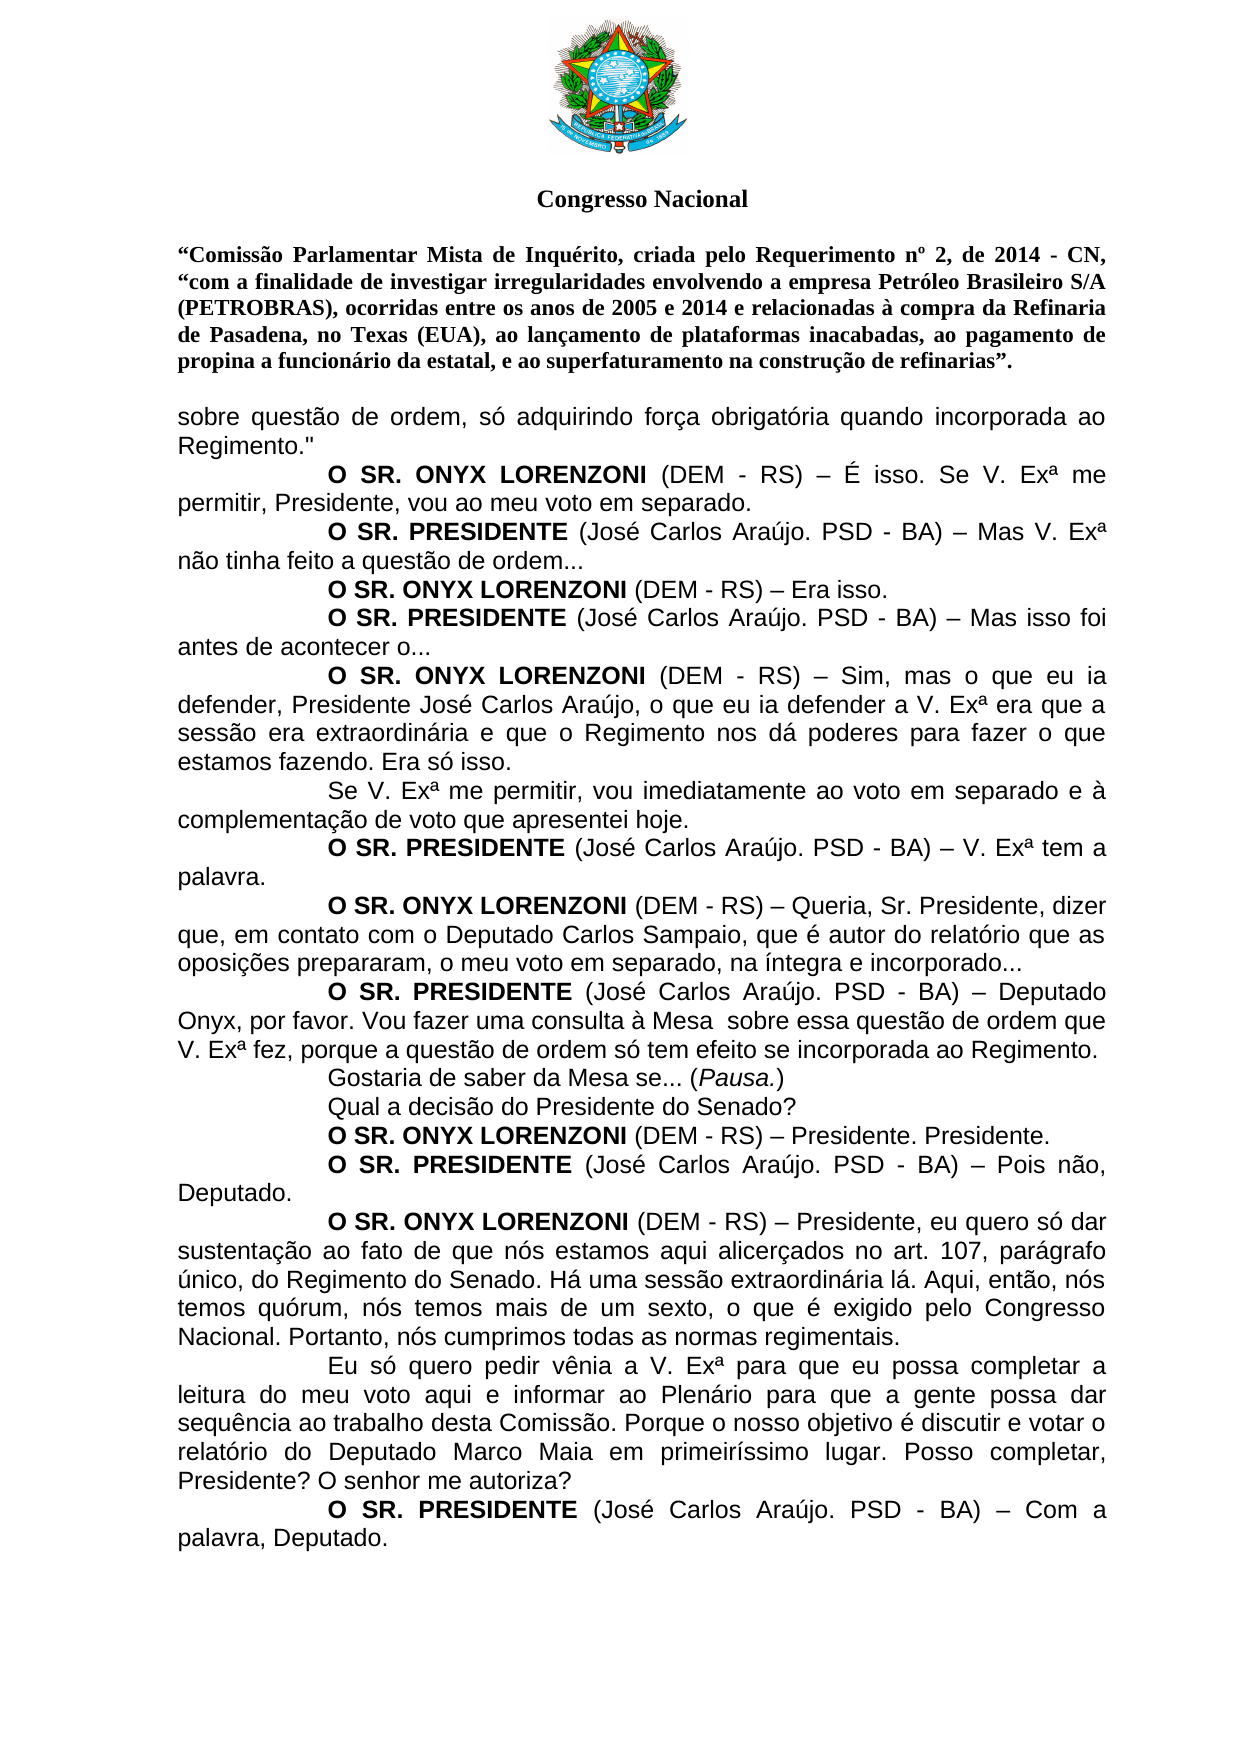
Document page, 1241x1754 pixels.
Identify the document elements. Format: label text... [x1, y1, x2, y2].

text O SR. PRESIDENTE (José Carlos Araújo. PSD - BA) – Deputado Onyx, por favor. Vou fazer uma consulta à Mesa sobre essa questão de ordem que V. Exª fez, porque a questão de ordem só tem efeito se incorporada ao Regimento. [177, 977, 1107, 1063]
picture [547, 18, 689, 156]
text Eu só quero pedir vênia a V. Exª para que eu possa completar a leitura do meu voto aqui e informar ao Plenário para que a gente possa dar sequência ao trabalho desta Comissão. Porque o nosso objetivo é discutir e votar o relatório do Deputado Marco Maia em primeiríssimo lugar. Posso completar, Presidente? O senhor me autoriza? [177, 1351, 1107, 1494]
text Se V. Exª me permitir, vou imediatamente ao voto em separado e à complementação de voto que apresentei hoje. [177, 776, 1107, 833]
text O SR. PRESIDENTE (José Carlos Araújo. PSD - BA) – Mas isso foi antes de acontecer o... [177, 603, 1107, 661]
text O SR. ONYX LORENZONI (DEM - RS) – Queria, Sr. Presidente, dizer que, em contato com o Deputado Carlos Sampaio, que é autor do relatório que as oposições prepararam, o meu voto em separado, na íntegra e incorporado... [177, 891, 1107, 977]
text O SR. ONYX LORENZONI (DEM - RS) – Era isso. [177, 574, 1107, 603]
text O SR. ONYX LORENZONI (DEM - RS) – É isso. Se V. Exª me permitir, Presidente, vou ao meu voto em separado. [177, 459, 1107, 517]
text O SR. PRESIDENTE (José Carlos Araújo. PSD - BA) – V. Exª tem a palavra. [177, 833, 1107, 891]
text O SR. ONYX LORENZONI (DEM - RS) – Presidente. Presidente. [177, 1121, 1107, 1149]
text Gostaria de saber da Mesa se... (Pausa.) [177, 1063, 1107, 1092]
text Qual a decisão do Presidente do Senado? [177, 1092, 1107, 1121]
text O SR. PRESIDENTE (José Carlos Araújo. PSD - BA) – Pois não, Deputado. [177, 1149, 1107, 1207]
text O SR. ONYX LORENZONI (DEM - RS) – Presidente, eu quero só dar sustentação ao fato de que nós estamos aqui alicerçados no art. 107, parágrafo único, do Regimento do Senado. Há uma sessão extraordinária lá. Aqui, então, nós temos quórum, nós temos mais de um sexto, o que é exigido pelo Congresso Nacional. Portanto, nós cumprimos todas as normas regimentais. [177, 1207, 1107, 1351]
text O SR. ONYX LORENZONI (DEM - RS) – Sim, mas o que eu ia defender, Presidente José Carlos Araújo, o que eu ia defender a V. Exª era que a sessão era extraordinária e que o Regimento nos dá poderes para fazer o que estamos fazendo. Era só isso. [177, 661, 1107, 776]
text O SR. PRESIDENTE (José Carlos Araújo. PSD - BA) – Mas V. Exª não tinha feito a questão de ordem... [177, 517, 1107, 574]
text O SR. PRESIDENTE (José Carlos Araújo. PSD - BA) – Com a palavra, Deputado. [177, 1494, 1107, 1552]
